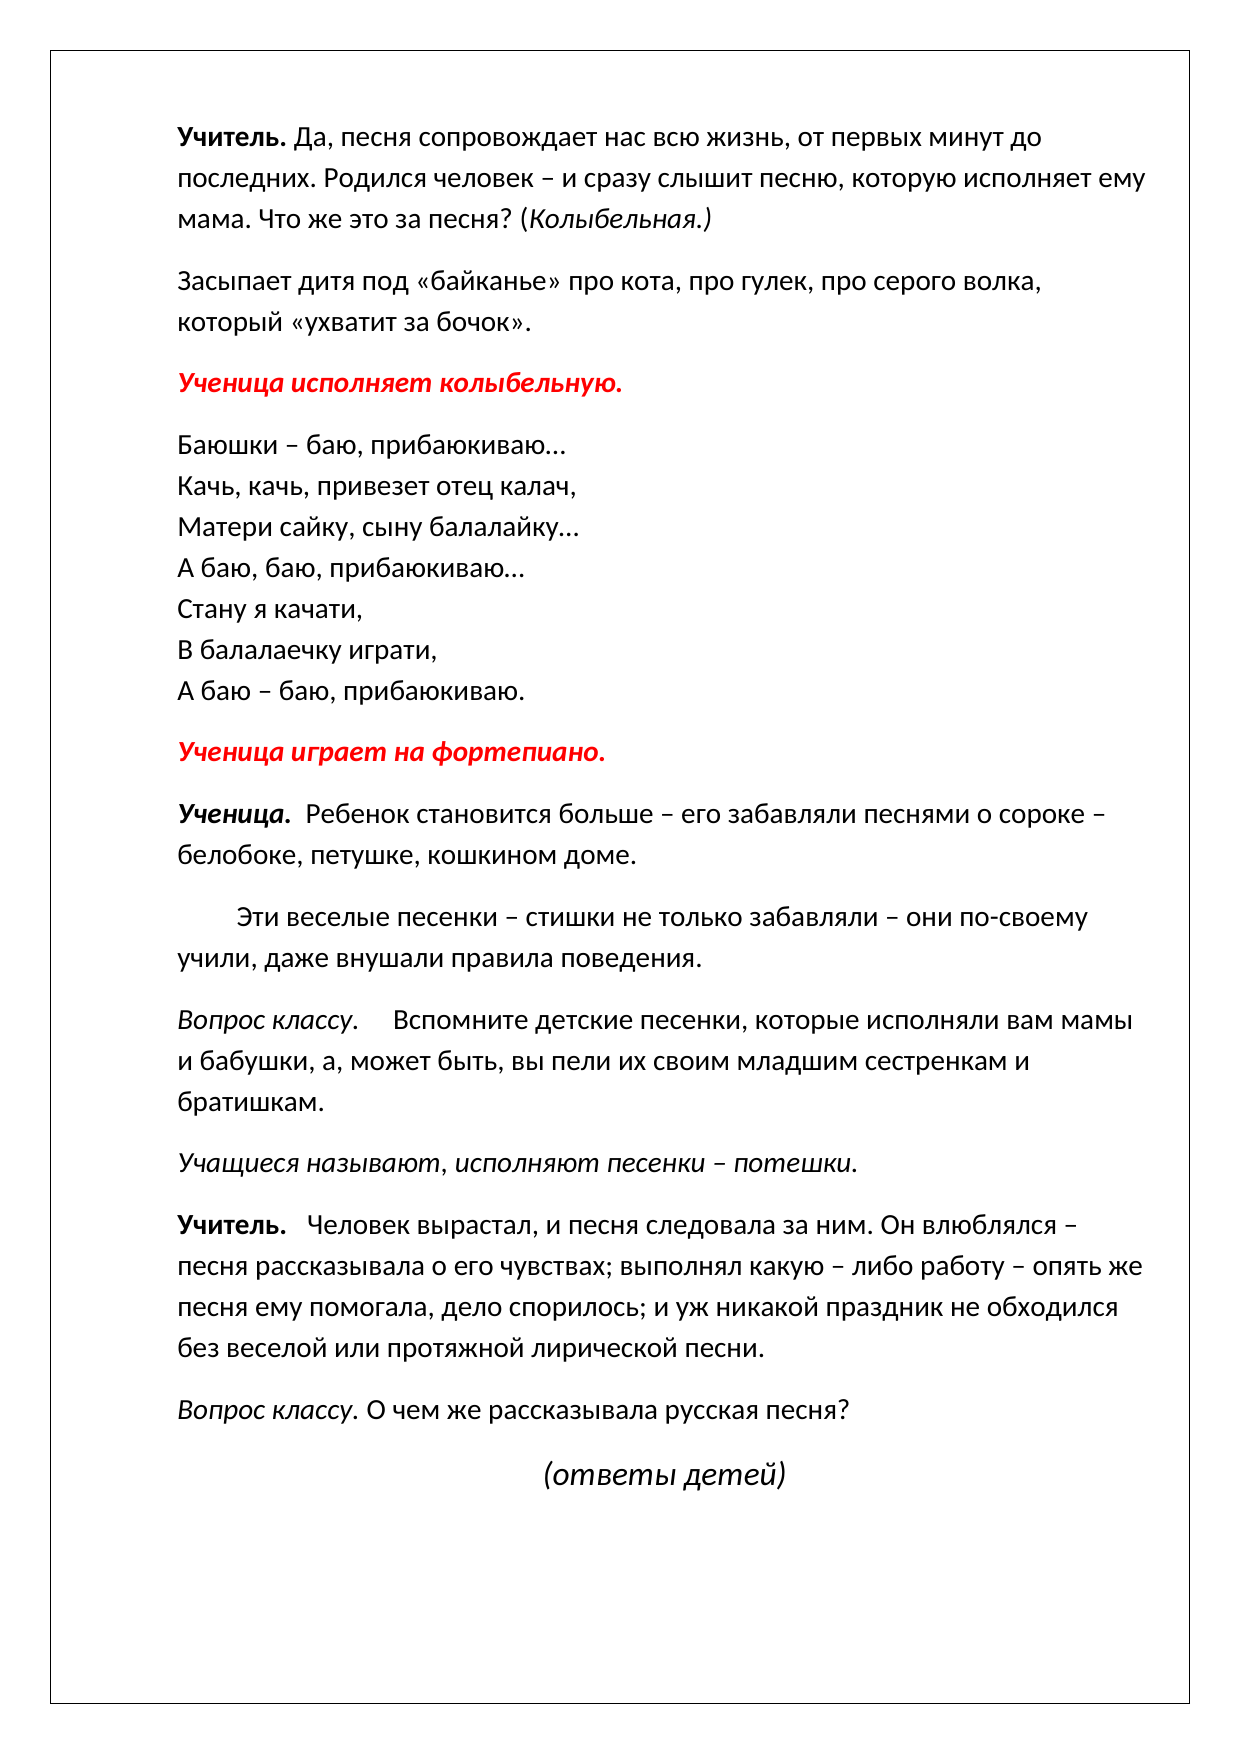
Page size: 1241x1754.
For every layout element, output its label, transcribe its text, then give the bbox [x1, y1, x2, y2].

text (ответы детей) [177, 1452, 1152, 1493]
text Ученица исполняет колыбельную. [177, 364, 1152, 400]
text Ученица играет на фортепиано. [177, 733, 1152, 769]
text Вопрос классу. О чем же рассказывала русская песня? [177, 1391, 1152, 1426]
text Эти веселые песенки – стишки не только забавляли – они по-своему учили, даже внушали правила поведения. [177, 898, 1152, 974]
text Учитель. Человек вырастал, и песня следовала за ним. Он влюблялся – песня рассказывала о его чувствах; выполнял какую – либо работу – опять же песня ему помогала, дело спорилось; и уж никакой праздник не обходился без веселой или протяжной лирической песни. [177, 1206, 1152, 1364]
text Ученица. Ребенок становится больше – его забавляли песнями о сороке – белобоке, петушке, кошкином доме. [177, 795, 1152, 872]
text Баюшки – баю, прибаюкиваю… Качь, качь, привезет отец калач, Матери сайку, сыну балалайку… А баю, баю, прибаюкиваю… Стану я качати, В балалаечку играти, А баю – баю, прибаюкиваю. [177, 426, 1152, 707]
text Учащиеся называют, исполняют песенки – потешки. [177, 1144, 1152, 1180]
text Засыпает дитя под «байканье» про кота, про гулек, про серого волка, который «ухватит за бочок». [177, 262, 1152, 338]
text Вопрос классу. Вспомните детские песенки, которые исполняли вам мамы и бабушки, а, может быть, вы пели их своим младшим сестренкам и братишкам. [177, 1001, 1152, 1118]
text Учитель. Да, песня сопровождает нас всю жизнь, от первых минут до последних. Родился человек – и сразу слышит песню, которую исполняет ему мама. Что же это за песня? (Колыбельная.) [177, 118, 1152, 236]
